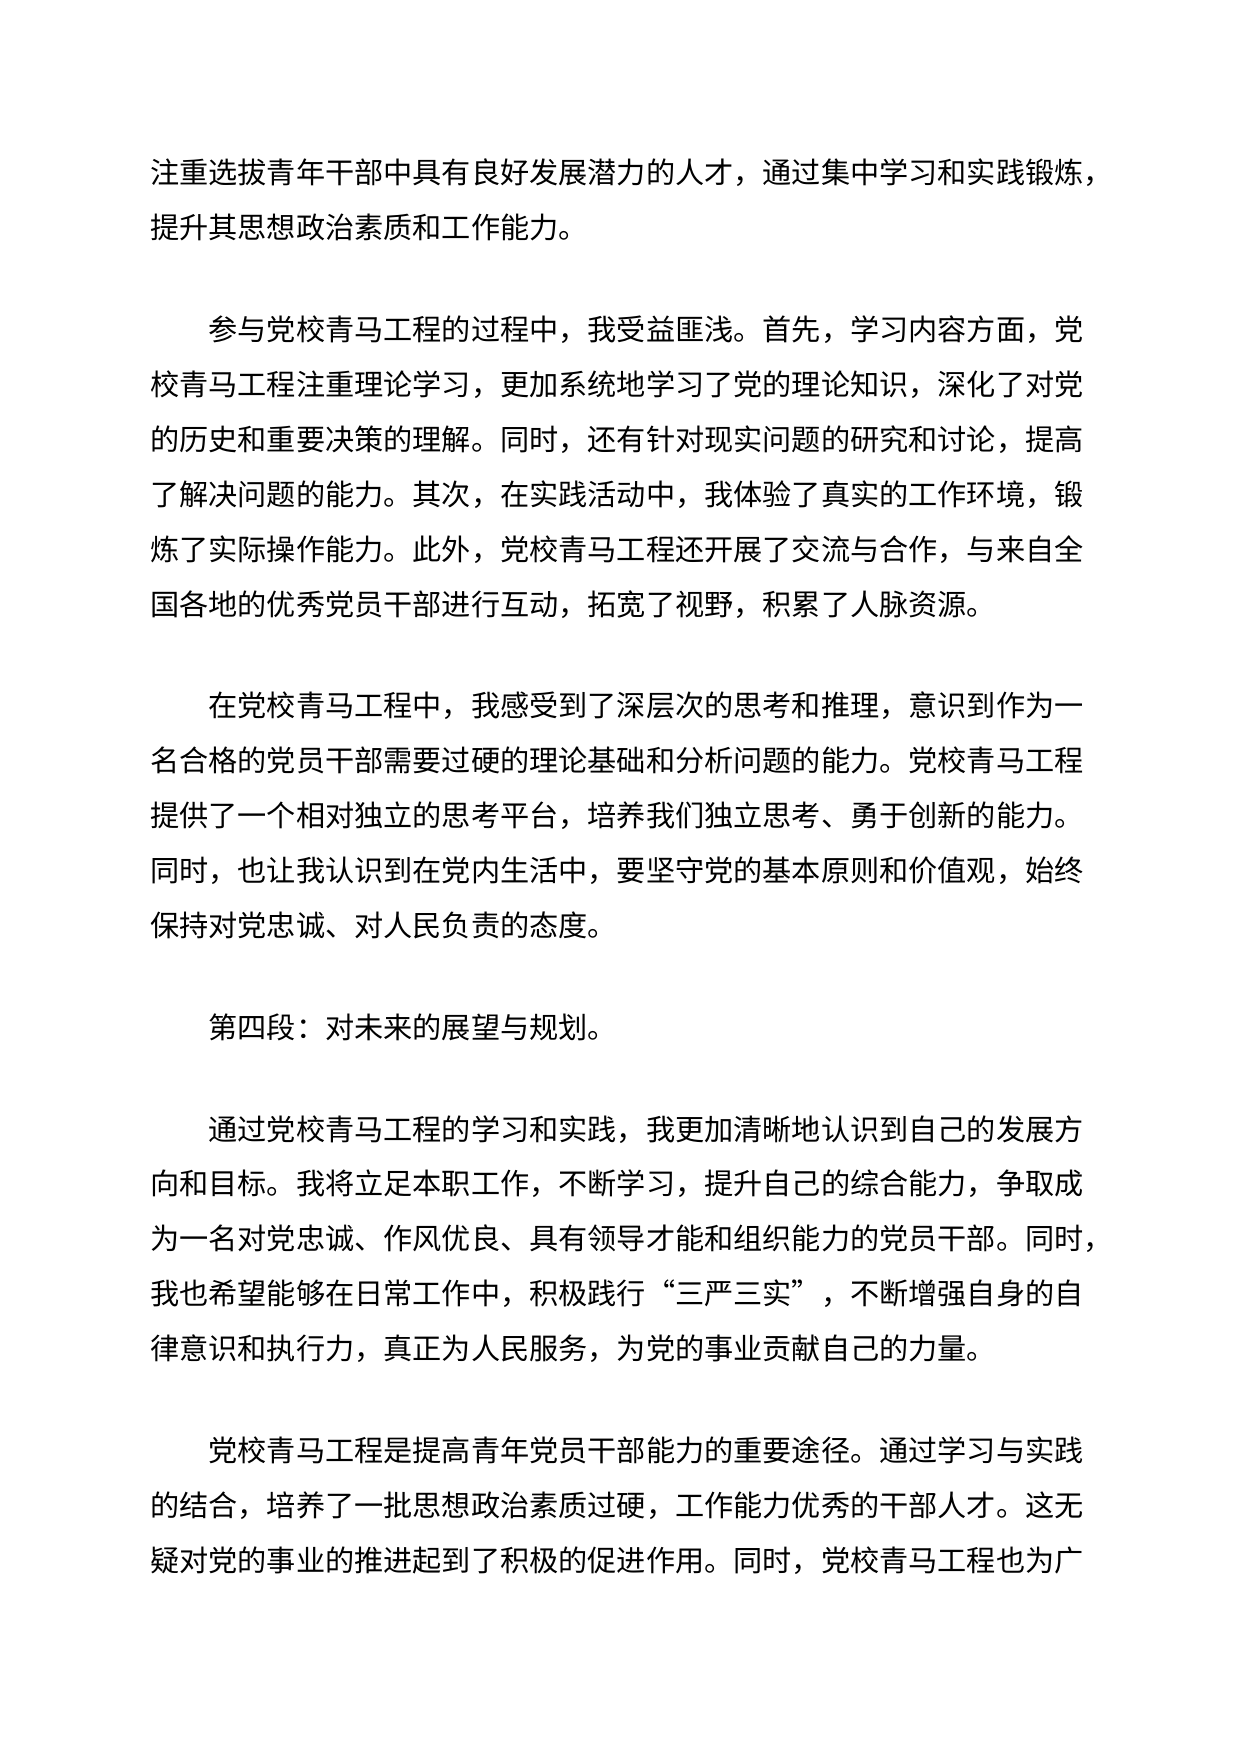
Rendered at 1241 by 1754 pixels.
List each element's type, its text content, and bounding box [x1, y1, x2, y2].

text 通过党校青马工程的学习和实践，我更加清晰地认识到自己的发展方向和目标。我将立足本职工作，不断学习，提升自己的综合能力，争取成为一名对党忠诚、作风优良、具有领导才能和组织能力的党员干部。同时，我也希望能够在日常工作中，积极践行“三严三实”，不断增强自身的自律意识和执行力，真正为人民服务，为党的事业贡献自己的力量。 [150, 1106, 1090, 1368]
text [150, 1427, 1090, 1579]
text 在党校青马工程中，我感受到了深层次的思考和推理，意识到作为一名合格的党员干部需要过硬的理论基础和分析问题的能力。党校青马工程提供了一个相对独立的思考平台，培养我们独立思考、勇于创新的能力。同时，也让我认识到在党内生活中，要坚守党的基本原则和价值观，始终保持对党忠诚、对人民负责的态度。 [150, 683, 1090, 945]
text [150, 150, 1090, 247]
text 第四段：对未来的展望与规划。 [150, 1004, 1090, 1047]
text 参与党校青马工程的过程中，我受益匪浅。首先，学习内容方面，党校青马工程注重理论学习，更加系统地学习了党的理论知识，深化了对党的历史和重要决策的理解。同时，还有针对现实问题的研究和讨论，提高了解决问题的能力。其次，在实践活动中，我体验了真实的工作环境，锻炼了实际操作能力。此外，党校青马工程还开展了交流与合作，与来自全国各地的优秀党员干部进行互动，拓宽了视野，积累了人脉资源。 [150, 307, 1090, 623]
